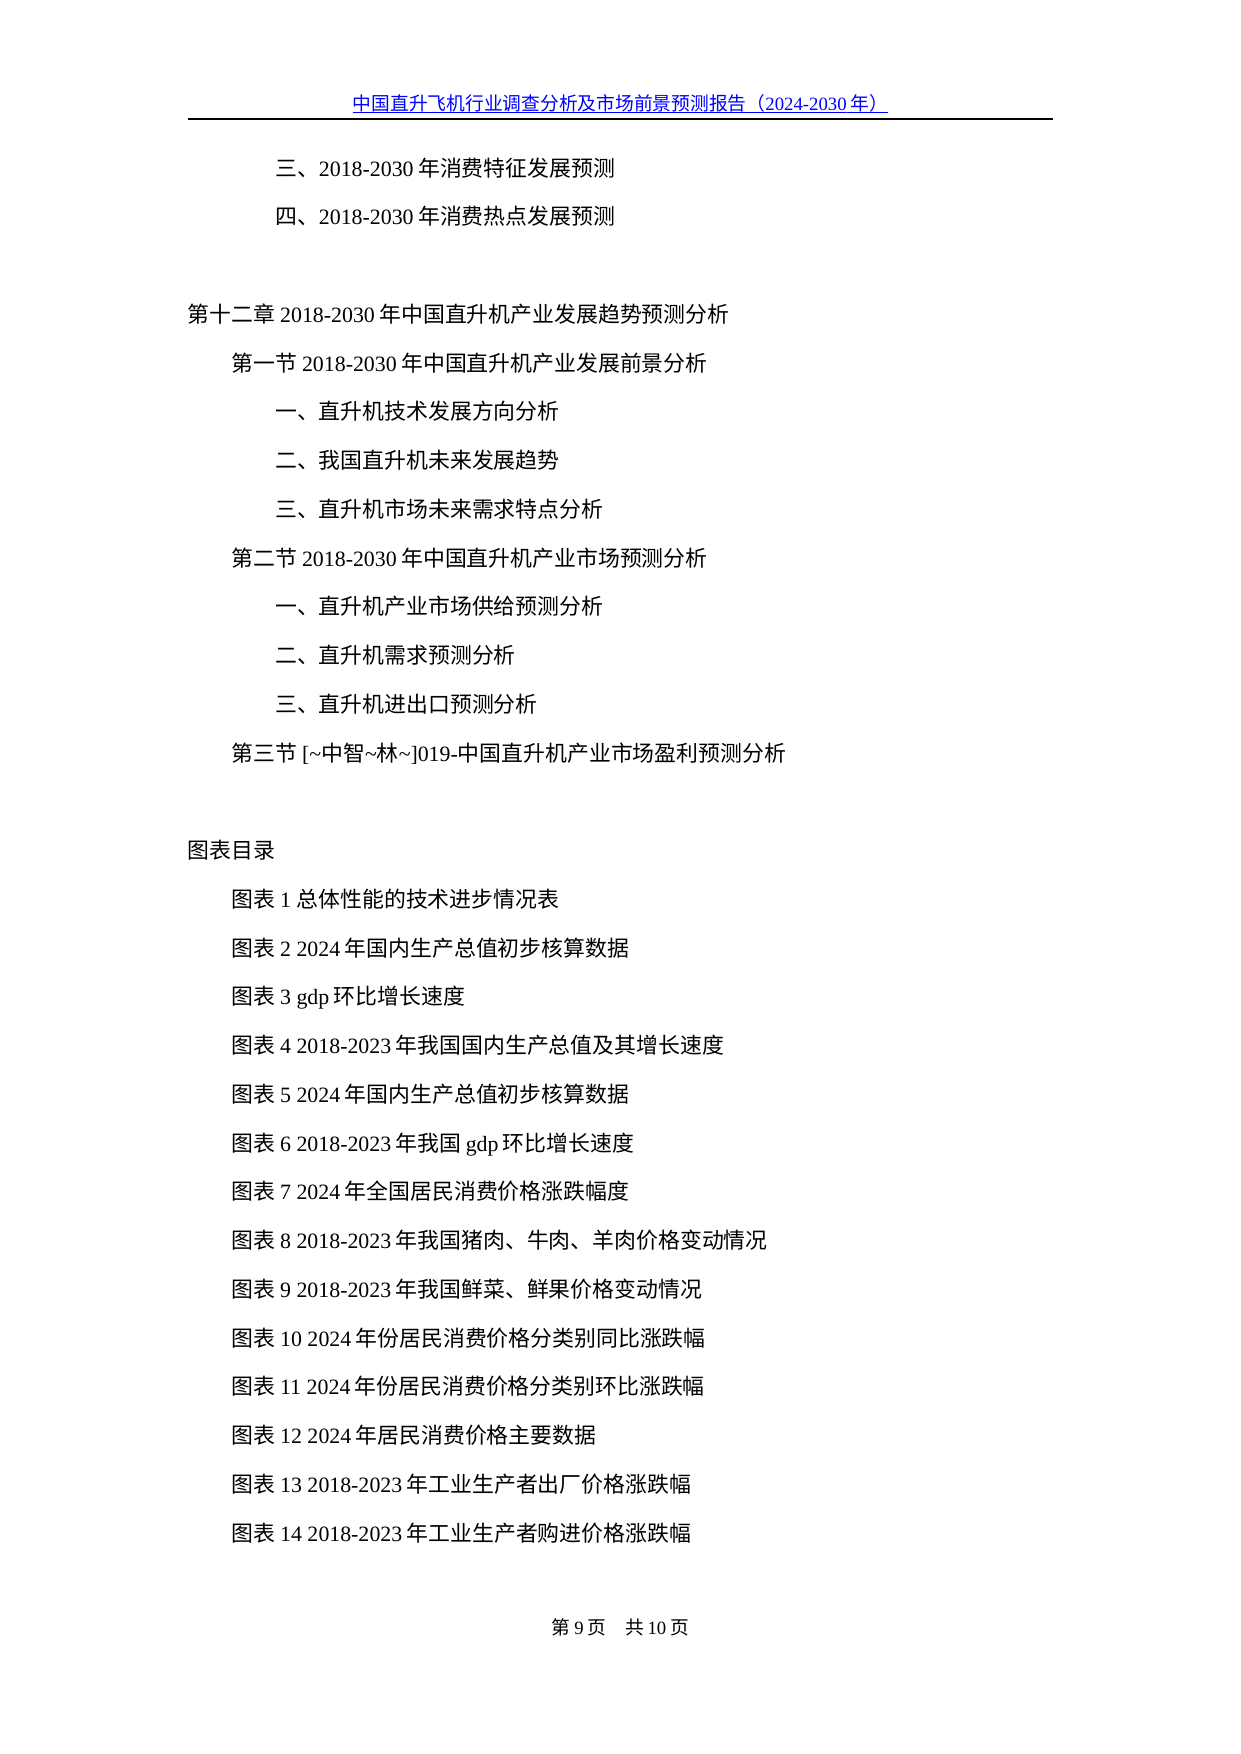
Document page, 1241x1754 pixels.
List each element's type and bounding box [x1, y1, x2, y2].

text [187, 150, 1053, 1548]
